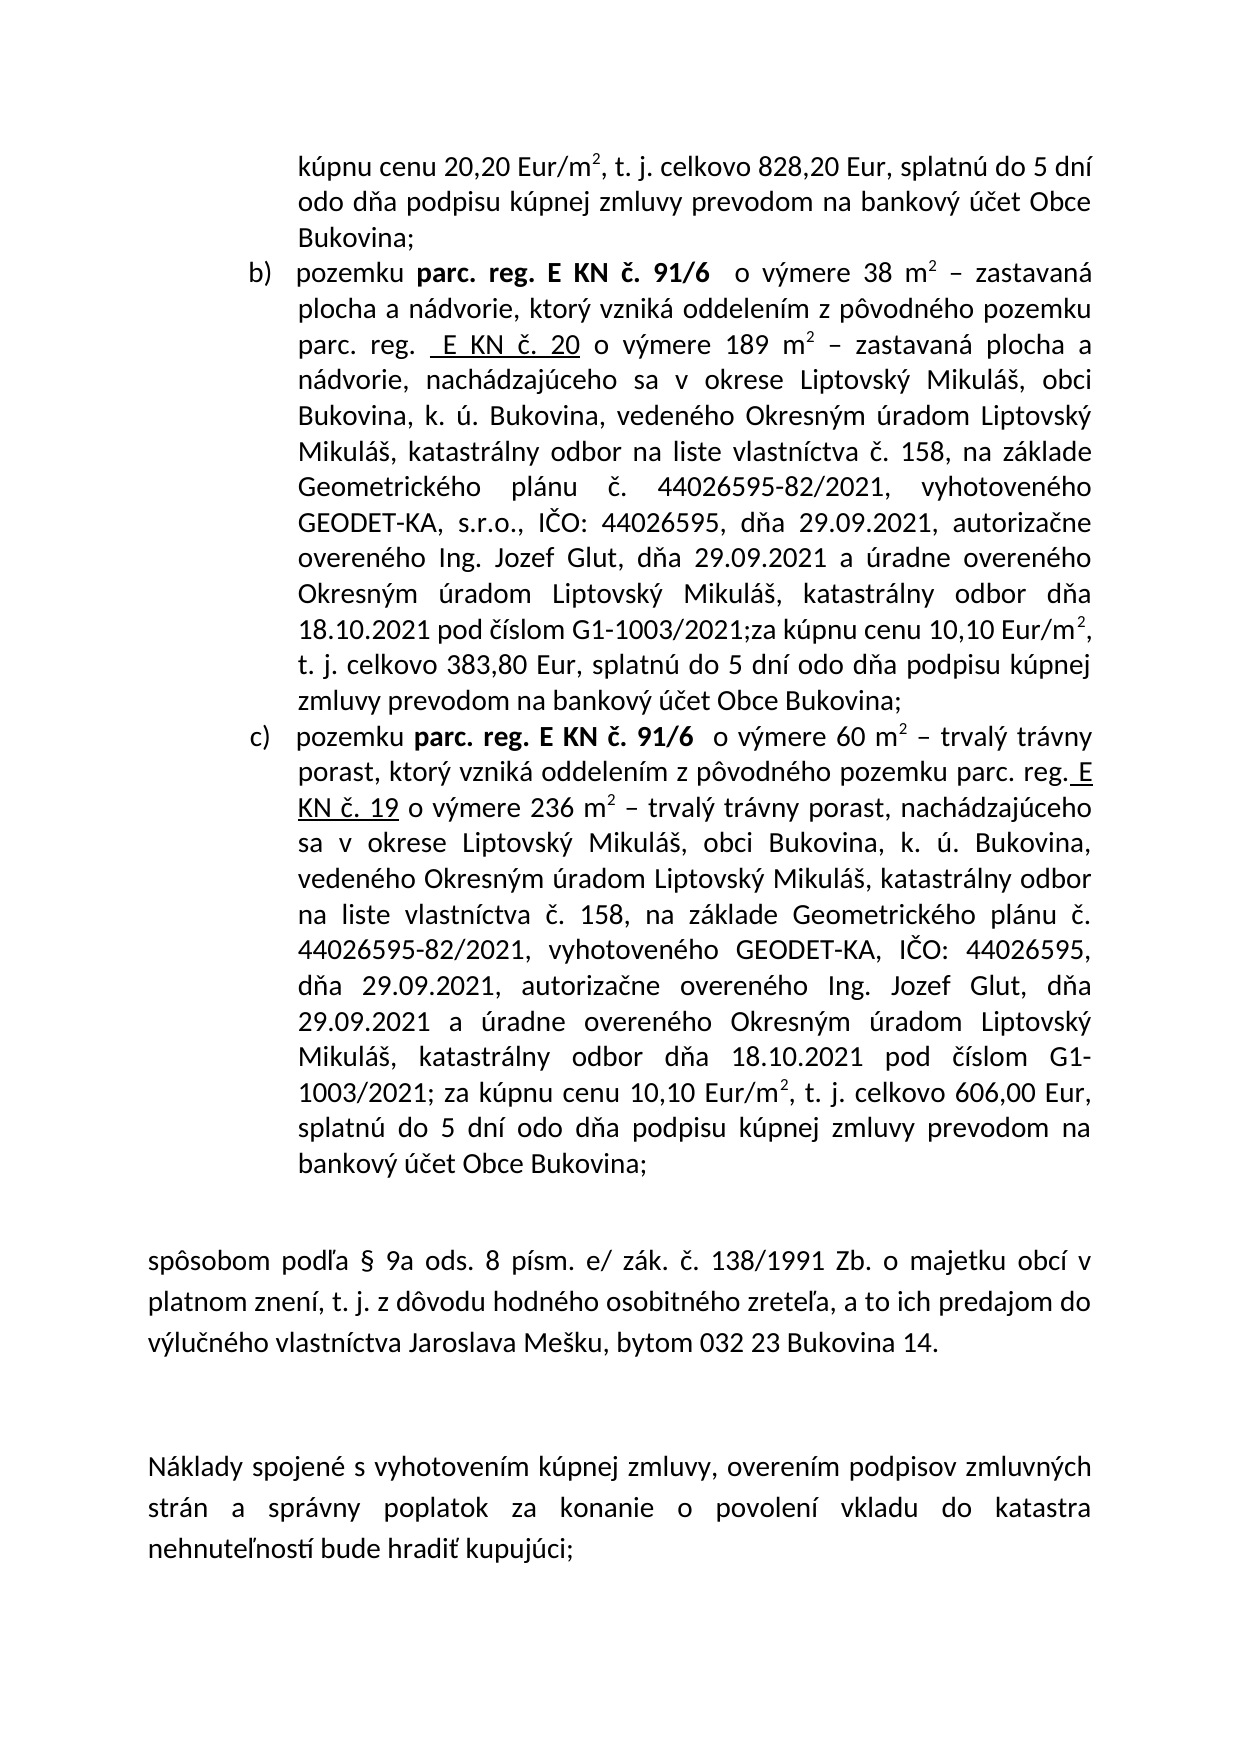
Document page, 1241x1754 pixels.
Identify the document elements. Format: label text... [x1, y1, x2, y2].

list pozemku parc. reg. E KN č. 91/6 o výmere 60 m2 – trvalý trávny porast, ktorý vzniká oddelením z pôvodného pozemku parc. reg. E KN č. 19 o výmere 236 m2 – trvalý trávny porast, nachádzajúceho sa v okrese Liptovský Mikuláš, obci Bukovina, k. ú. Bukovina, vedeného Okresným úradom Liptovský Mikuláš, katastrálny odbor na liste vlastníctva č. 158, na základe Geometrického plánu č. 44026595-82/2021, vyhotoveného GEODET-KA, IČO: 44026595, dňa 29.09.2021, autorizačne overeného Ing. Jozef Glut, dňa 29.09.2021 a úradne overeného Okresným úradom Liptovský Mikuláš, katastrálny odbor dňa 18.10.2021 pod číslom G1-1003/2021; za kúpnu cenu 10,10 Eur/m2, t. j. celkovo 606,00 Eur, splatnú do 5 dní odo dňa podpisu kúpnej zmluvy prevodom na bankový účet Obce Bukovina; [260, 718, 1093, 1181]
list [260, 148, 1093, 254]
text spôsobom podľa § 9a ods. 8 písm. e/ zák. č. 138/1991 Zb. o majetku obcí v platnom znení, t. j. z dôvodu hodného osobitného zreteľa, a to ich predajom do výlučného vlastníctva Jaroslava Mešku, bytom 032 23 Bukovina 14. [148, 1242, 1093, 1360]
text Náklady spojené s vyhotovením kúpnej zmluvy, overením podpisov zmluvných strán a správny poplatok za konanie o povolení vkladu do katastra nehnuteľností bude hradiť kupujúci; [148, 1448, 1093, 1565]
list pozemku parc. reg. E KN č. 91/6 o výmere 38 m2 – zastavaná plocha a nádvorie, ktorý vzniká oddelením z pôvodného pozemku parc. reg. E KN č. 20 o výmere 189 m2 – zastavaná plocha a nádvorie, nachádzajúceho sa v okrese Liptovský Mikuláš, obci Bukovina, k. ú. Bukovina, vedeného Okresným úradom Liptovský Mikuláš, katastrálny odbor na liste vlastníctva č. 158, na základe Geometrického plánu č. 44026595-82/2021, vyhotoveného GEODET-KA, s.r.o., IČO: 44026595, dňa 29.09.2021, autorizačne overeného Ing. Jozef Glut, dňa 29.09.2021 a úradne overeného Okresným úradom Liptovský Mikuláš, katastrálny odbor dňa 18.10.2021 pod číslom G1-1003/2021;za kúpnu cenu 10,10 Eur/m2, t. j. celkovo 383,80 Eur, splatnú do 5 dní odo dňa podpisu kúpnej zmluvy prevodom na bankový účet Obce Bukovina; [260, 254, 1093, 718]
